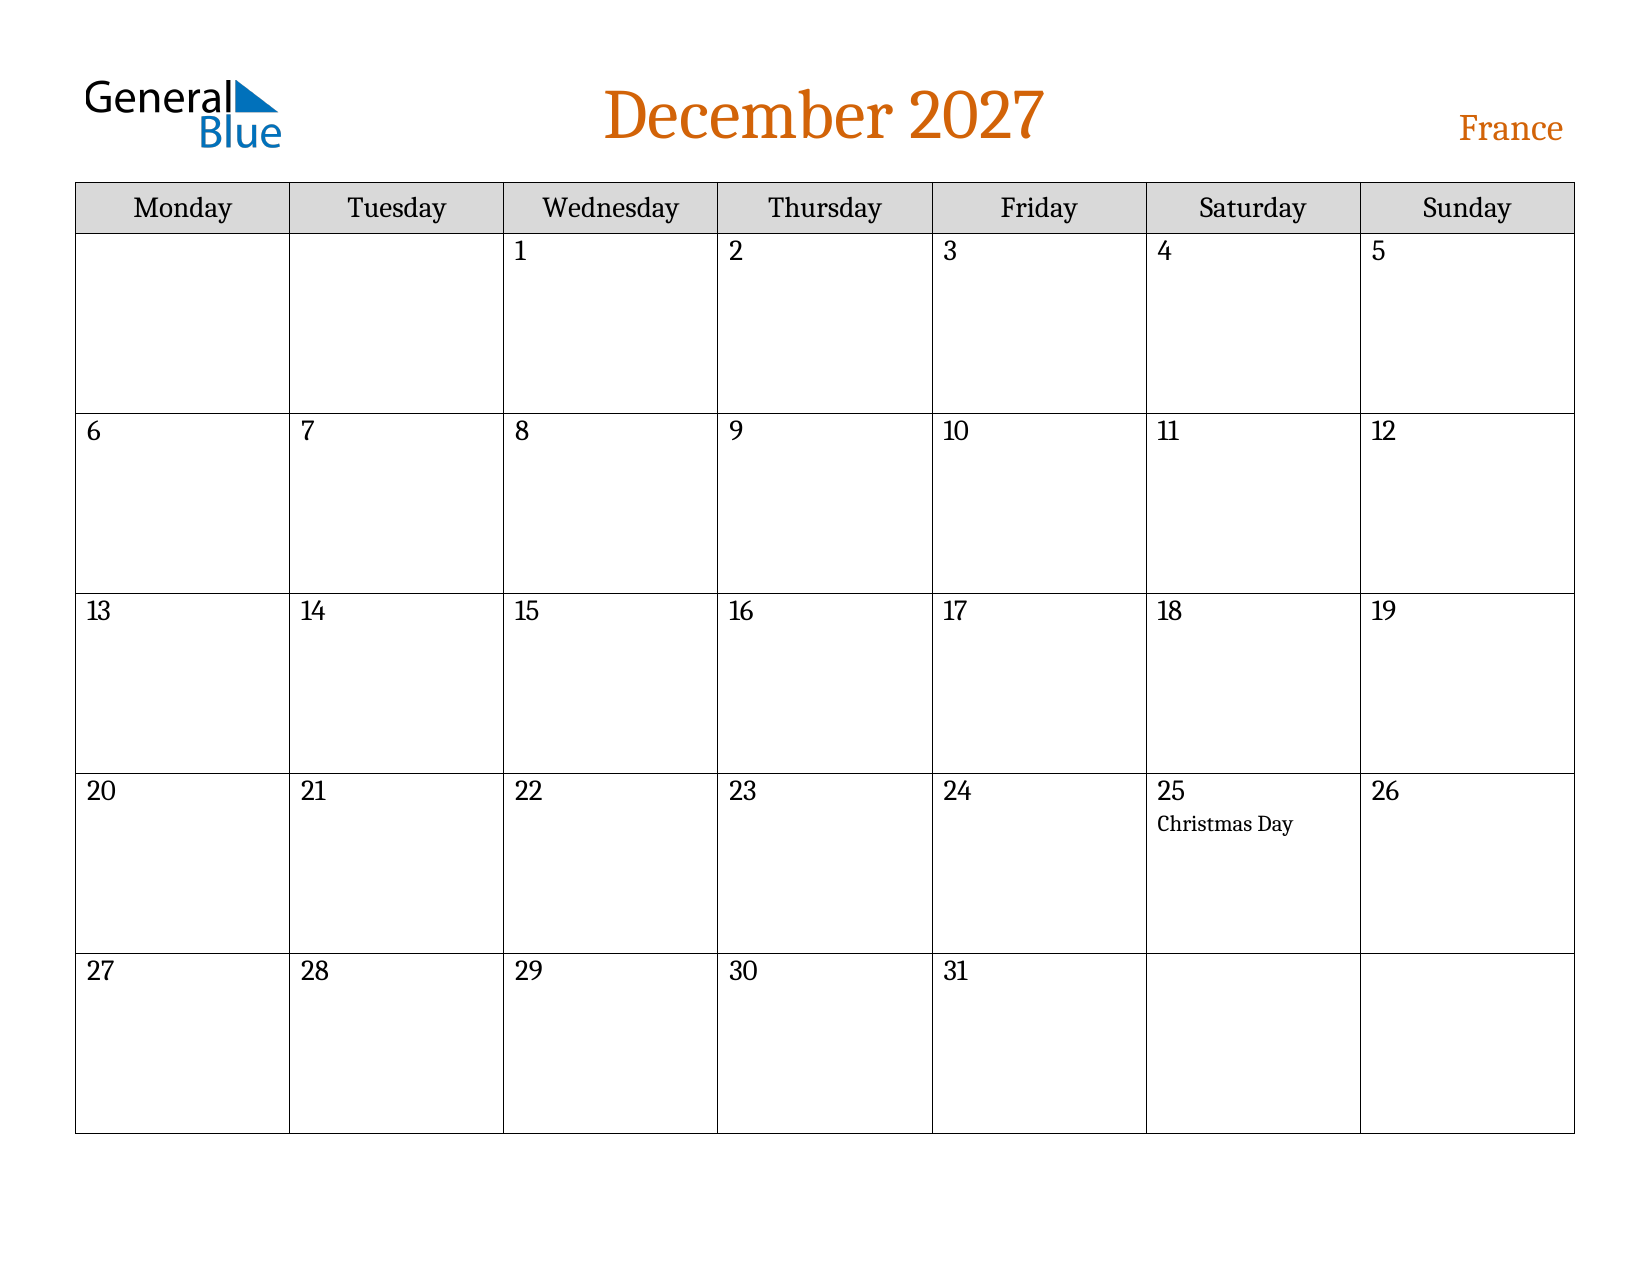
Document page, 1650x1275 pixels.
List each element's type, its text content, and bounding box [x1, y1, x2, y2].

table_cell 7 [290, 414, 503, 450]
table_header France [1146, 75, 1574, 182]
table_cell 2 [718, 234, 932, 270]
table_cell 29 [504, 954, 717, 990]
table_cell [1361, 810, 1574, 953]
table_cell [933, 270, 1146, 413]
table_cell 28 [290, 954, 503, 990]
table_cell [718, 270, 932, 413]
table_cell 9 [718, 414, 932, 450]
table_cell 31 [933, 954, 1146, 990]
picture [86, 80, 281, 148]
table_cell 17 [933, 594, 1146, 630]
table_cell [76, 270, 289, 413]
table_cell [290, 270, 503, 413]
table_cell [76, 450, 289, 593]
table_cell Wednesday [504, 183, 717, 233]
table_cell 12 [1361, 414, 1574, 450]
table_cell [1147, 990, 1360, 1133]
table_cell [1361, 954, 1574, 990]
table_cell Thursday [718, 183, 932, 233]
table_cell 10 [933, 414, 1146, 450]
table_header [76, 75, 503, 182]
table_cell 3 [933, 234, 1146, 270]
table_cell 25 [1147, 774, 1360, 810]
table_cell Monday [76, 183, 289, 233]
table_cell [933, 630, 1146, 773]
table_cell 5 [1361, 234, 1574, 270]
table_cell 27 [76, 954, 289, 990]
table_cell [1147, 630, 1360, 773]
table_cell Sunday [1361, 183, 1574, 233]
table_cell [504, 270, 717, 413]
table_cell [76, 630, 289, 773]
table_cell [1361, 270, 1574, 413]
table_cell 15 [504, 594, 717, 630]
table_cell [504, 630, 717, 773]
table_cell [718, 630, 932, 773]
table_cell [718, 450, 932, 593]
table_cell [290, 450, 503, 593]
table_cell 4 [1147, 234, 1360, 270]
table_cell Tuesday [290, 183, 503, 233]
table_cell [76, 810, 289, 953]
table_cell [290, 630, 503, 773]
table_cell Christmas Day [1147, 810, 1360, 953]
table_cell [290, 234, 503, 270]
table_cell 22 [504, 774, 717, 810]
table_cell 21 [290, 774, 503, 810]
table_cell 18 [1147, 594, 1360, 630]
table_cell [1147, 954, 1360, 990]
table_cell Saturday [1147, 183, 1360, 233]
table_cell [933, 450, 1146, 593]
table_cell [1147, 450, 1360, 593]
table_cell [718, 810, 932, 953]
table_cell 16 [718, 594, 932, 630]
table_cell [76, 990, 289, 1133]
table_cell 30 [718, 954, 932, 990]
table_cell 11 [1147, 414, 1360, 450]
table_cell 23 [718, 774, 932, 810]
table_cell [1361, 450, 1574, 593]
table_cell 19 [1361, 594, 1574, 630]
table_cell 20 [76, 774, 289, 810]
table_cell 14 [290, 594, 503, 630]
table_cell [290, 810, 503, 953]
table_cell 24 [933, 774, 1146, 810]
table_cell Friday [933, 183, 1146, 233]
table_header December 2027 [504, 75, 1146, 182]
table_cell [1361, 630, 1574, 773]
table_cell 13 [76, 594, 289, 630]
table_cell [933, 810, 1146, 953]
table_cell [1361, 990, 1574, 1133]
table_cell [504, 450, 717, 593]
table_cell 6 [76, 414, 289, 450]
table_cell [1147, 270, 1360, 413]
table_cell 8 [504, 414, 717, 450]
table_cell [718, 990, 932, 1133]
table_cell [504, 990, 717, 1133]
table_cell 1 [504, 234, 717, 270]
table_cell [76, 234, 289, 270]
table_cell [504, 810, 717, 953]
table_cell [933, 990, 1146, 1133]
table_cell [290, 990, 503, 1133]
table_cell 26 [1361, 774, 1574, 810]
